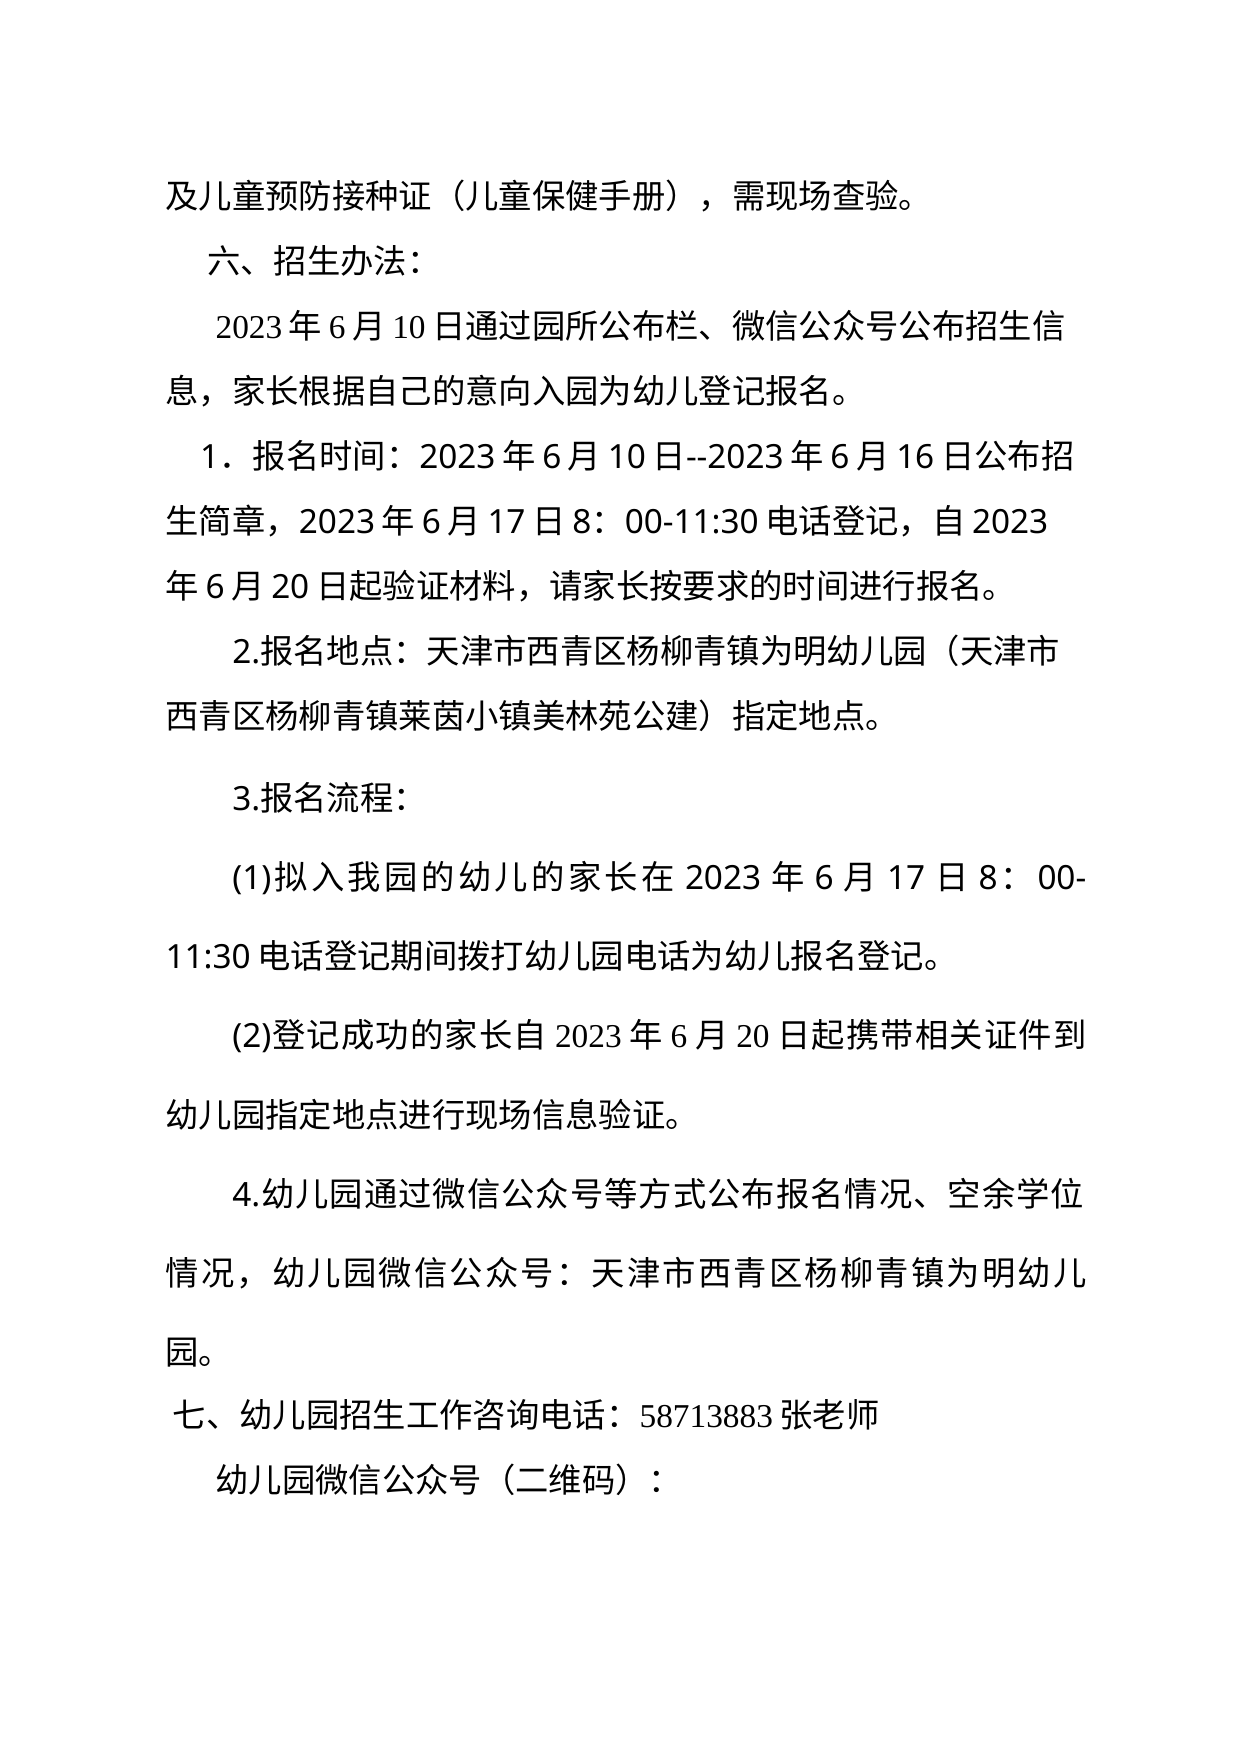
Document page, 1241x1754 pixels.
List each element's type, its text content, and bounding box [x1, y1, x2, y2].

list (2)登记成功的家长自2023年6月20日起携带相关证件到幼儿园指定地点进行现场信息验证。 [165, 984, 1087, 1143]
list 4.幼儿园通过微信公众号等方式公布报名情况、空余学位情况，幼儿园微信公众号：天津市西青区杨柳青镇为明幼儿园。 [165, 1143, 1087, 1380]
text 2023年6月10日通过园所公布栏、微信公众号公布招生信息，家长根据自己的意向入园为幼儿登记报名。 [165, 292, 1087, 422]
text 2.报名地点：天津市西青区杨柳青镇为明幼儿园（天津市西青区杨柳青镇莱茵小镇美林苑公建）指定地点。 [165, 617, 1087, 747]
text 七、幼儿园招生工作咨询电话：58713883张老师 [165, 1380, 1087, 1445]
list (1)拟入我园的幼儿的家长在2023年6月17日8：00-11:30电话登记期间拨打幼儿园电话为幼儿报名登记。 [165, 826, 1087, 984]
text 1．报名时间：2023年6月10日--2023年6月16日公布招生简章，2023年6月17日8：00-11:30电话登记，自2023年6月20日起验证材料，请家长按要求的时间进行报名。 [165, 422, 1087, 617]
text 六、招生办法： [165, 227, 1087, 292]
list 3.报名流程： [165, 747, 1087, 826]
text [165, 162, 1087, 227]
text 幼儿园微信公众号（二维码）： [165, 1445, 1087, 1510]
